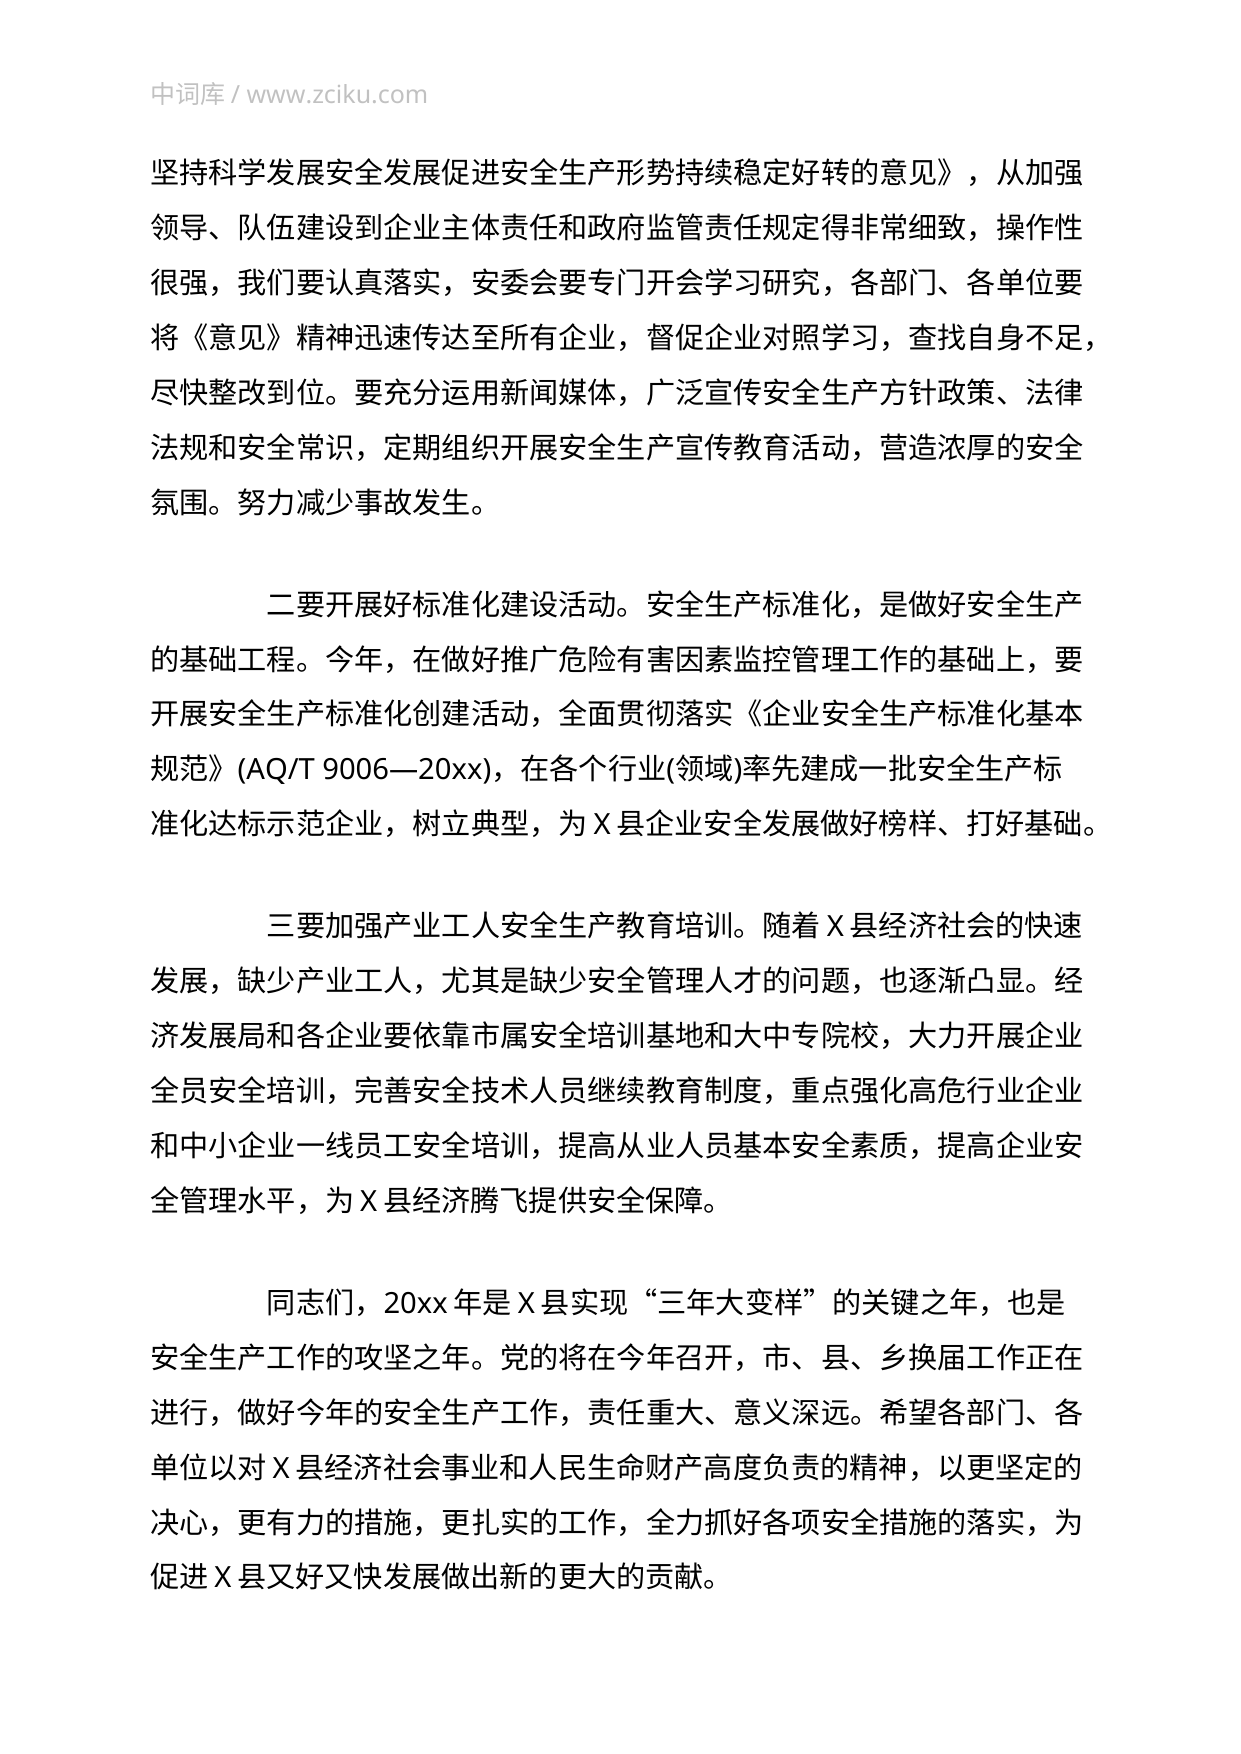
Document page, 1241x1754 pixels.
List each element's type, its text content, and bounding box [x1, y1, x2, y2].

text 二要开展好标准化建设活动。安全生产标准化，是做好安全生产的基础工程。今年，在做好推广危险有害因素监控管理工作的基础上，要开展安全生产标准化创建活动，全面贯彻落实《企业安全生产标准化基本规范》(AQ/T 9006—20xx)，在各个行业(领域)率先建成一批安全生产标准化达标示范企业，树立典型，为X县企业安全发展做好榜样、打好基础。 [150, 581, 1090, 843]
text 同志们，20xx年是X县实现“三年大变样”的关键之年，也是安全生产工作的攻坚之年。党的将在今年召开，市、县、乡换届工作正在进行，做好今年的安全生产工作，责任重大、意义深远。希望各部门、各单位以对X县经济社会事业和人民生命财产高度负责的精神，以更坚定的决心，更有力的措施，更扎实的工作，全力抓好各项安全措施的落实，为促进X县又好又快发展做出新的更大的贡献。 [150, 1279, 1090, 1596]
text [150, 150, 1090, 522]
text 三要加强产业工人安全生产教育培训。随着X县经济社会的快速发展，缺少产业工人，尤其是缺少安全管理人才的问题，也逐渐凸显。经济发展局和各企业要依靠市属安全培训基地和大中专院校，大力开展企业全员安全培训，完善安全技术人员继续教育制度，重点强化高危行业企业和中小企业一线员工安全培训，提高从业人员基本安全素质，提高企业安全管理水平，为X县经济腾飞提供安全保障。 [150, 903, 1090, 1220]
